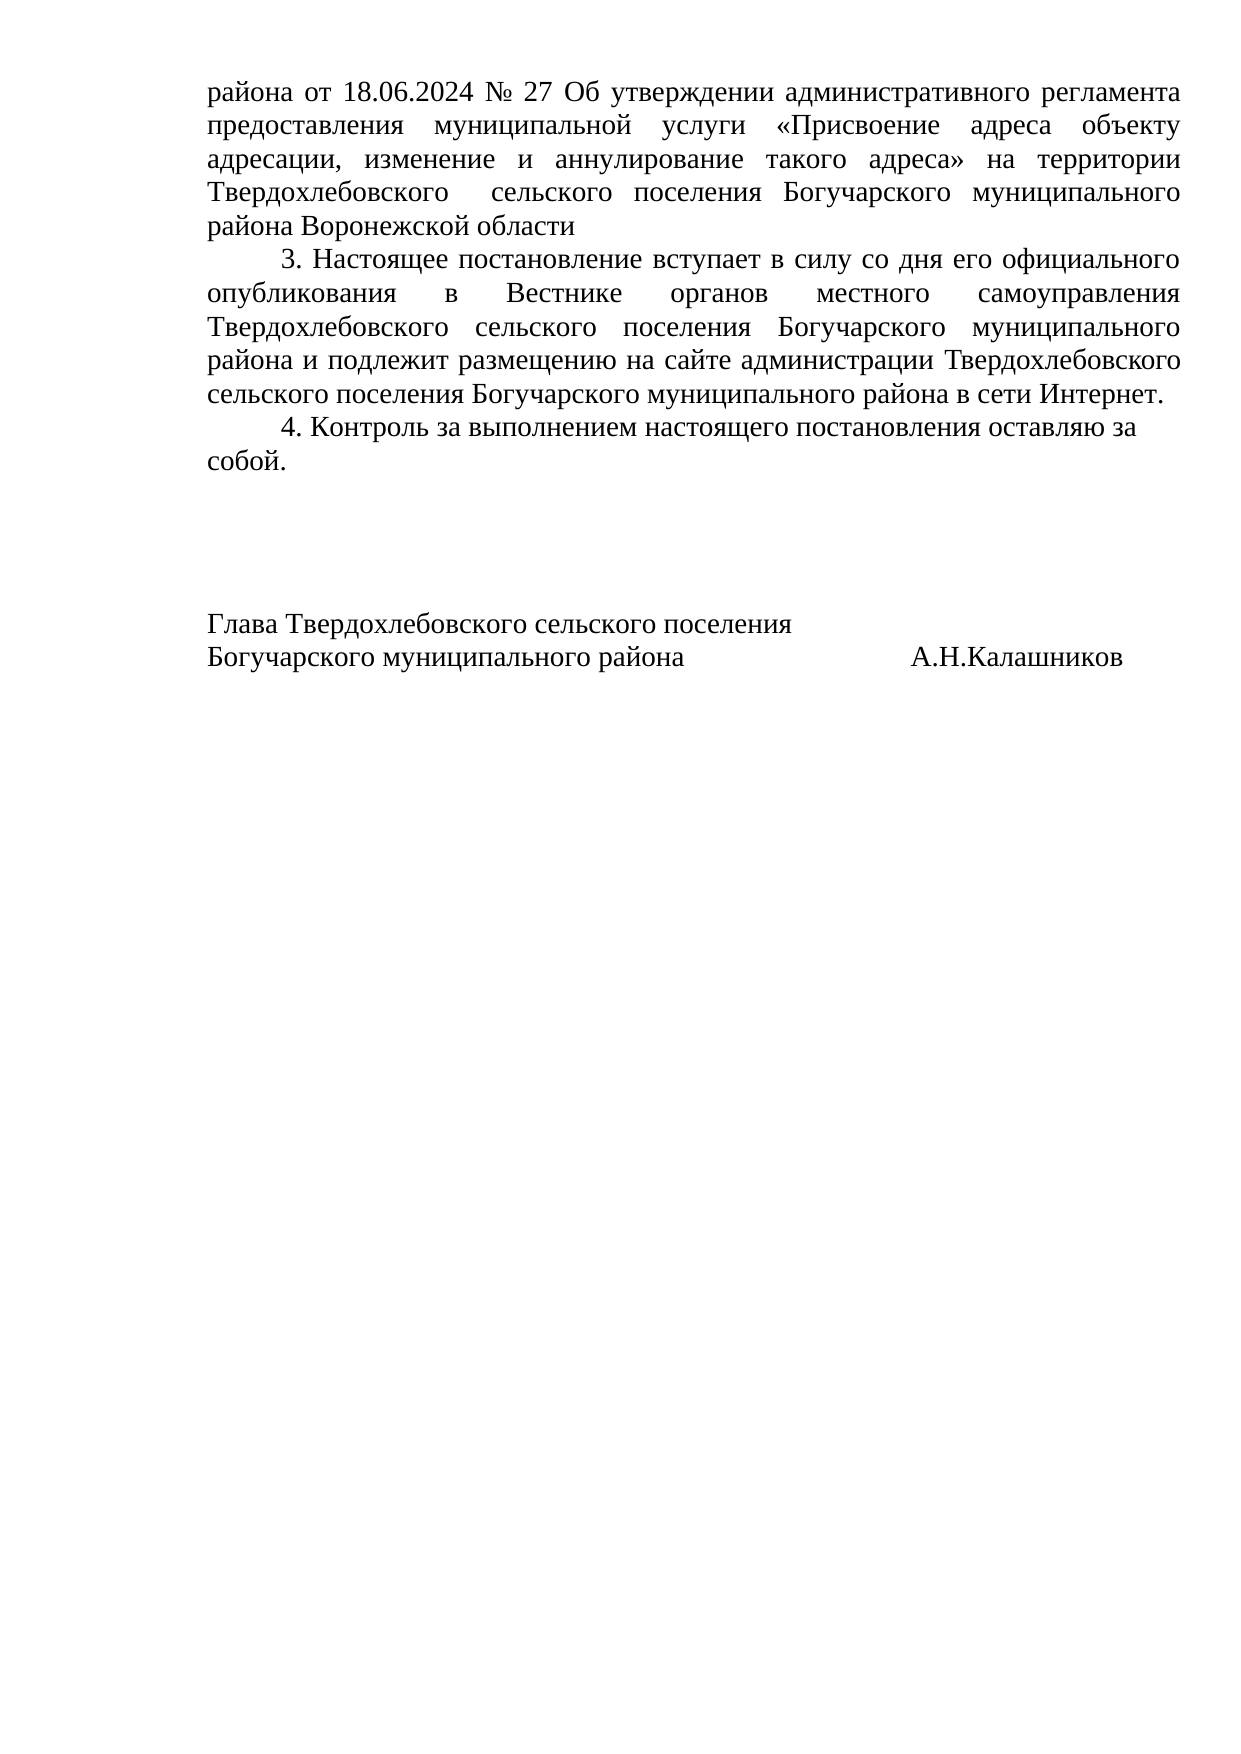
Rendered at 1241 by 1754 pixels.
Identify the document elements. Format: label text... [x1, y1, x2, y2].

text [207, 74, 1181, 242]
text Глава Твердохлебовского сельского поселения [207, 606, 1181, 639]
text Богучарского муниципального района А.Н.Калашников [207, 639, 1181, 673]
list 4. Контроль за выполнением настоящего постановления оставляю за собой. [207, 409, 1181, 476]
text 3. Настоящее постановление вступает в силу со дня его официального опубликования в Вестнике органов местного самоуправления Твердохлебовского сельского поселения Богучарского муниципального района и подлежит размещению на сайте администрации Твердохлебовского сельского поселения Богучарского муниципального района в сети Интернет. [207, 242, 1181, 409]
